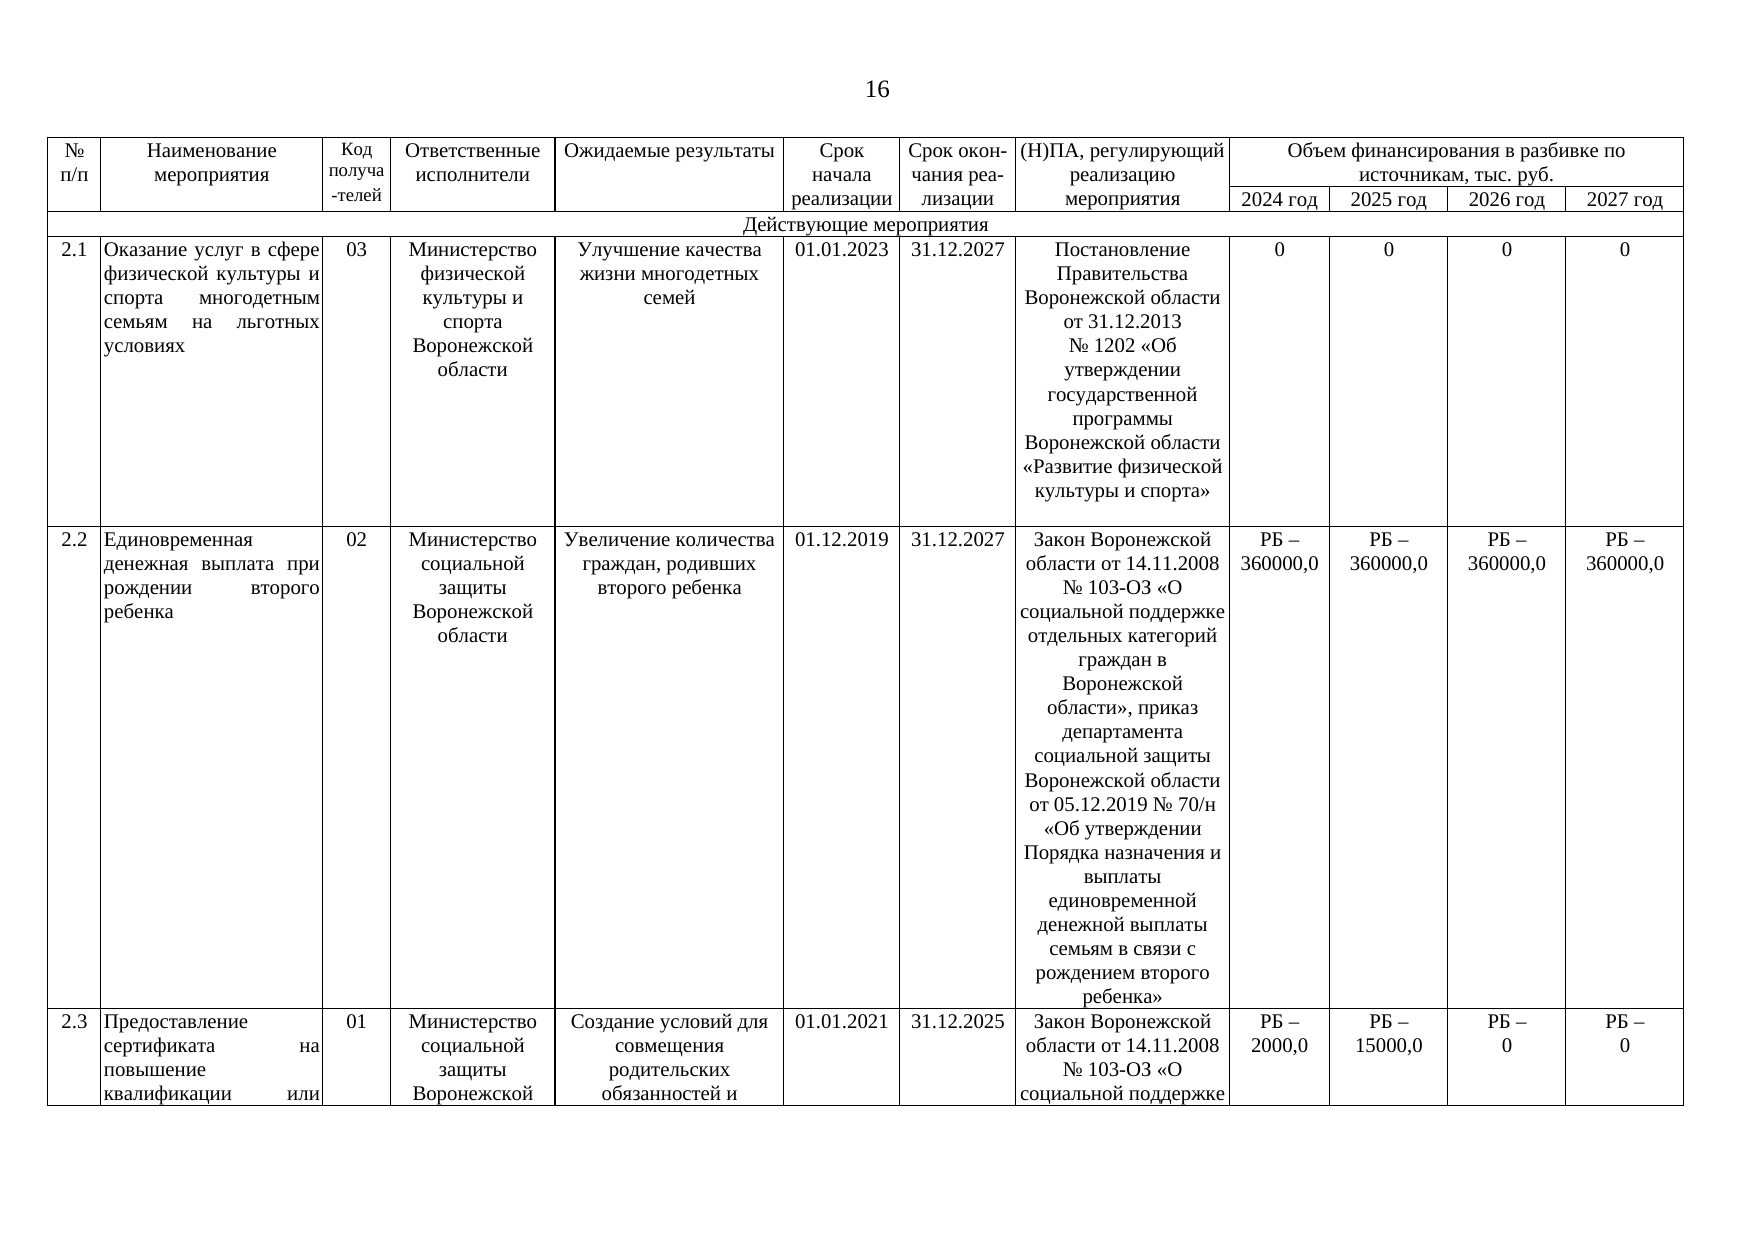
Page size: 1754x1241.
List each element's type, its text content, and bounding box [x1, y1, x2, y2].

table_cell 2025 год [1330, 187, 1447, 211]
table_cell Увеличение количества граждан, родивших второго ребенка [556, 527, 783, 1008]
table_header Код получа-телей [323, 138, 390, 211]
table_cell 0 [1566, 237, 1683, 526]
table_cell Министерство социальной защиты Воронежской области [391, 527, 554, 1008]
table_cell Предоставление сертификата на повышение квалификации или профессиональную переподготовку работникам при рождении второго ребенка [101, 1009, 322, 1105]
table_cell РБ – 0 [1448, 1009, 1565, 1105]
table_cell 01.12.2019 [784, 527, 899, 1008]
table_cell 2.3 [48, 1009, 100, 1105]
table_cell РБ – 360000,0 [1448, 527, 1565, 1008]
table_cell РБ – 360000,0 [1330, 527, 1447, 1008]
table_cell Постановление Правительства Воронежской области от 31.12.2013 № 1202 «Об утверждении государственной программы Воронежской области «Развитие физической культуры и спорта» [1016, 237, 1229, 526]
table_header Наименование мероприятия [101, 138, 322, 211]
table_cell 0 [1448, 237, 1565, 526]
table_cell Закон Воронежской области от 14.11.2008 № 103-ОЗ «О социальной поддержке отдельных категорий граждан в Воронежской области», приказ департамента социальной защиты Воронежской области от 05.12.2019 № 70/н «Об утверждении Порядка назначения и выплаты единовременной денежной выплаты семьям в связи с рождением второго ребенка» [1016, 527, 1229, 1008]
table_cell 03 [323, 237, 390, 526]
table_cell Единовременная денежная выплата при рождении второго ребенка [101, 527, 322, 1008]
table_header Ответственные исполнители [391, 138, 554, 211]
table_cell 01.01.2023 [784, 237, 899, 526]
table_cell 2.1 [48, 237, 100, 526]
table_cell 01.01.2021 [784, 1009, 899, 1105]
table_header Срок начала реализации [784, 138, 899, 211]
table_cell Создание условий для совмещения родительских обязанностей и трудовой деятельности [556, 1009, 783, 1105]
table_cell РБ – 2000,0 [1230, 1009, 1329, 1105]
table_cell Оказание услуг в сфере физической культуры и спорта многодетным семьям на льготных условиях [101, 237, 322, 526]
table_cell 31.12.2027 [900, 237, 1015, 526]
table_cell 0 [1230, 237, 1329, 526]
table_cell Министерство социальной защиты Воронежской области [391, 1009, 554, 1105]
table_cell 0 [1330, 237, 1447, 526]
table_header № п/п [48, 138, 100, 211]
table_header Срок окон- чания реа- лизации [900, 138, 1015, 211]
table_cell РБ – 15000,0 [1330, 1009, 1447, 1105]
table_cell 01 [323, 1009, 390, 1105]
table_cell РБ – 360000,0 [1230, 527, 1329, 1008]
table_cell Министерство физической культуры и спорта Воронежской области [391, 237, 554, 526]
table_header (Н)ПА, регулирующий реализацию мероприятия [1016, 138, 1229, 211]
table_cell 02 [323, 527, 390, 1008]
table_cell Улучшение качества жизни многодетных семей [556, 237, 783, 526]
table_cell 31.12.2025 [900, 1009, 1015, 1105]
table_cell РБ – 360000,0 [1566, 527, 1683, 1008]
table_header Ожидаемые результаты [556, 138, 783, 211]
table_cell РБ – 0 [1566, 1009, 1683, 1105]
table_cell 31.12.2027 [900, 527, 1015, 1008]
table_cell Действующие мероприятия [48, 212, 1683, 236]
table_header Объем финансирования в разбивке по источникам, тыс. руб. [1230, 138, 1683, 186]
table_cell 2024 год [1230, 187, 1329, 211]
table_cell 2027 год [1566, 187, 1683, 211]
table_cell 2.2 [48, 527, 100, 1008]
table_cell 2026 год [1448, 187, 1565, 211]
